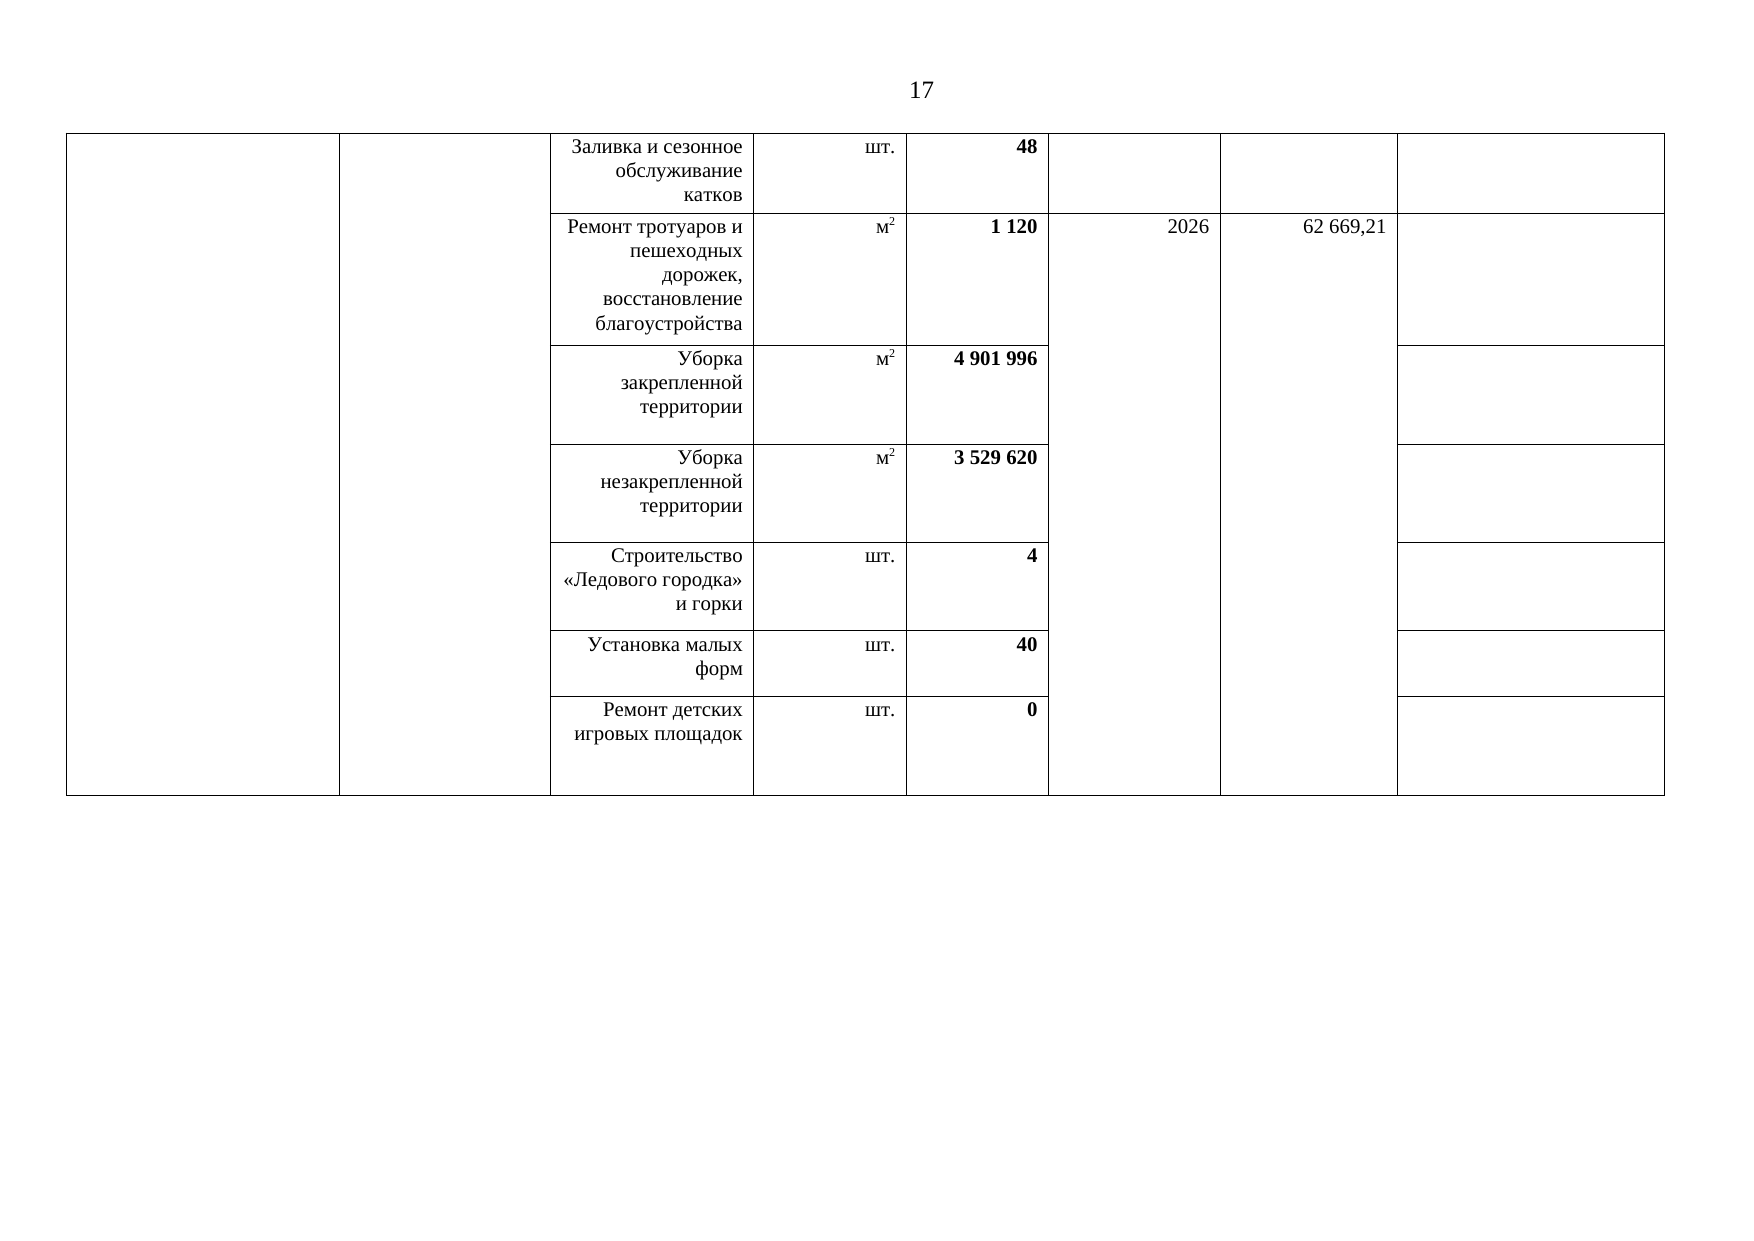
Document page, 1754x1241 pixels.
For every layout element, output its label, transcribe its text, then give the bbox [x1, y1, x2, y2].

table_cell 2026 [1049, 214, 1220, 794]
table_cell 4 901 996 [907, 346, 1048, 443]
table_cell шт. [754, 631, 906, 696]
table_cell 62 669,21 [1221, 214, 1397, 794]
table_cell Уборка закрепленной территории [551, 346, 753, 443]
table_cell м2 [754, 214, 906, 345]
table_cell шт. [754, 134, 906, 213]
table_cell [1398, 134, 1664, 213]
table_cell Строительство «Ледового городка» и горки [551, 543, 753, 630]
table_cell 48 [907, 134, 1048, 213]
table_cell м2 [754, 346, 906, 443]
table_cell [1398, 631, 1664, 696]
table_cell Установка малых форм [551, 631, 753, 696]
table_cell шт. [754, 697, 906, 794]
table_cell [1398, 346, 1664, 443]
table_cell Заливка и сезонное обслуживание катков [551, 134, 753, 213]
table_cell м2 [754, 445, 906, 542]
table_cell [1398, 697, 1664, 794]
table_cell [1398, 445, 1664, 542]
table_cell Ремонт детских игровых площадок [551, 697, 753, 794]
table_cell 4 [907, 543, 1048, 630]
table_cell 40 [907, 631, 1048, 696]
table_cell 1 120 [907, 214, 1048, 345]
table_cell шт. [754, 543, 906, 630]
table_cell [1398, 543, 1664, 630]
table_cell Ремонт тротуаров и пешеходных дорожек, восстановление благоустройства [551, 214, 753, 345]
table_cell 0 [907, 697, 1048, 794]
table_cell 3 529 620 [907, 445, 1048, 542]
table_cell Уборка незакрепленной территории [551, 445, 753, 542]
table_cell [1398, 214, 1664, 345]
